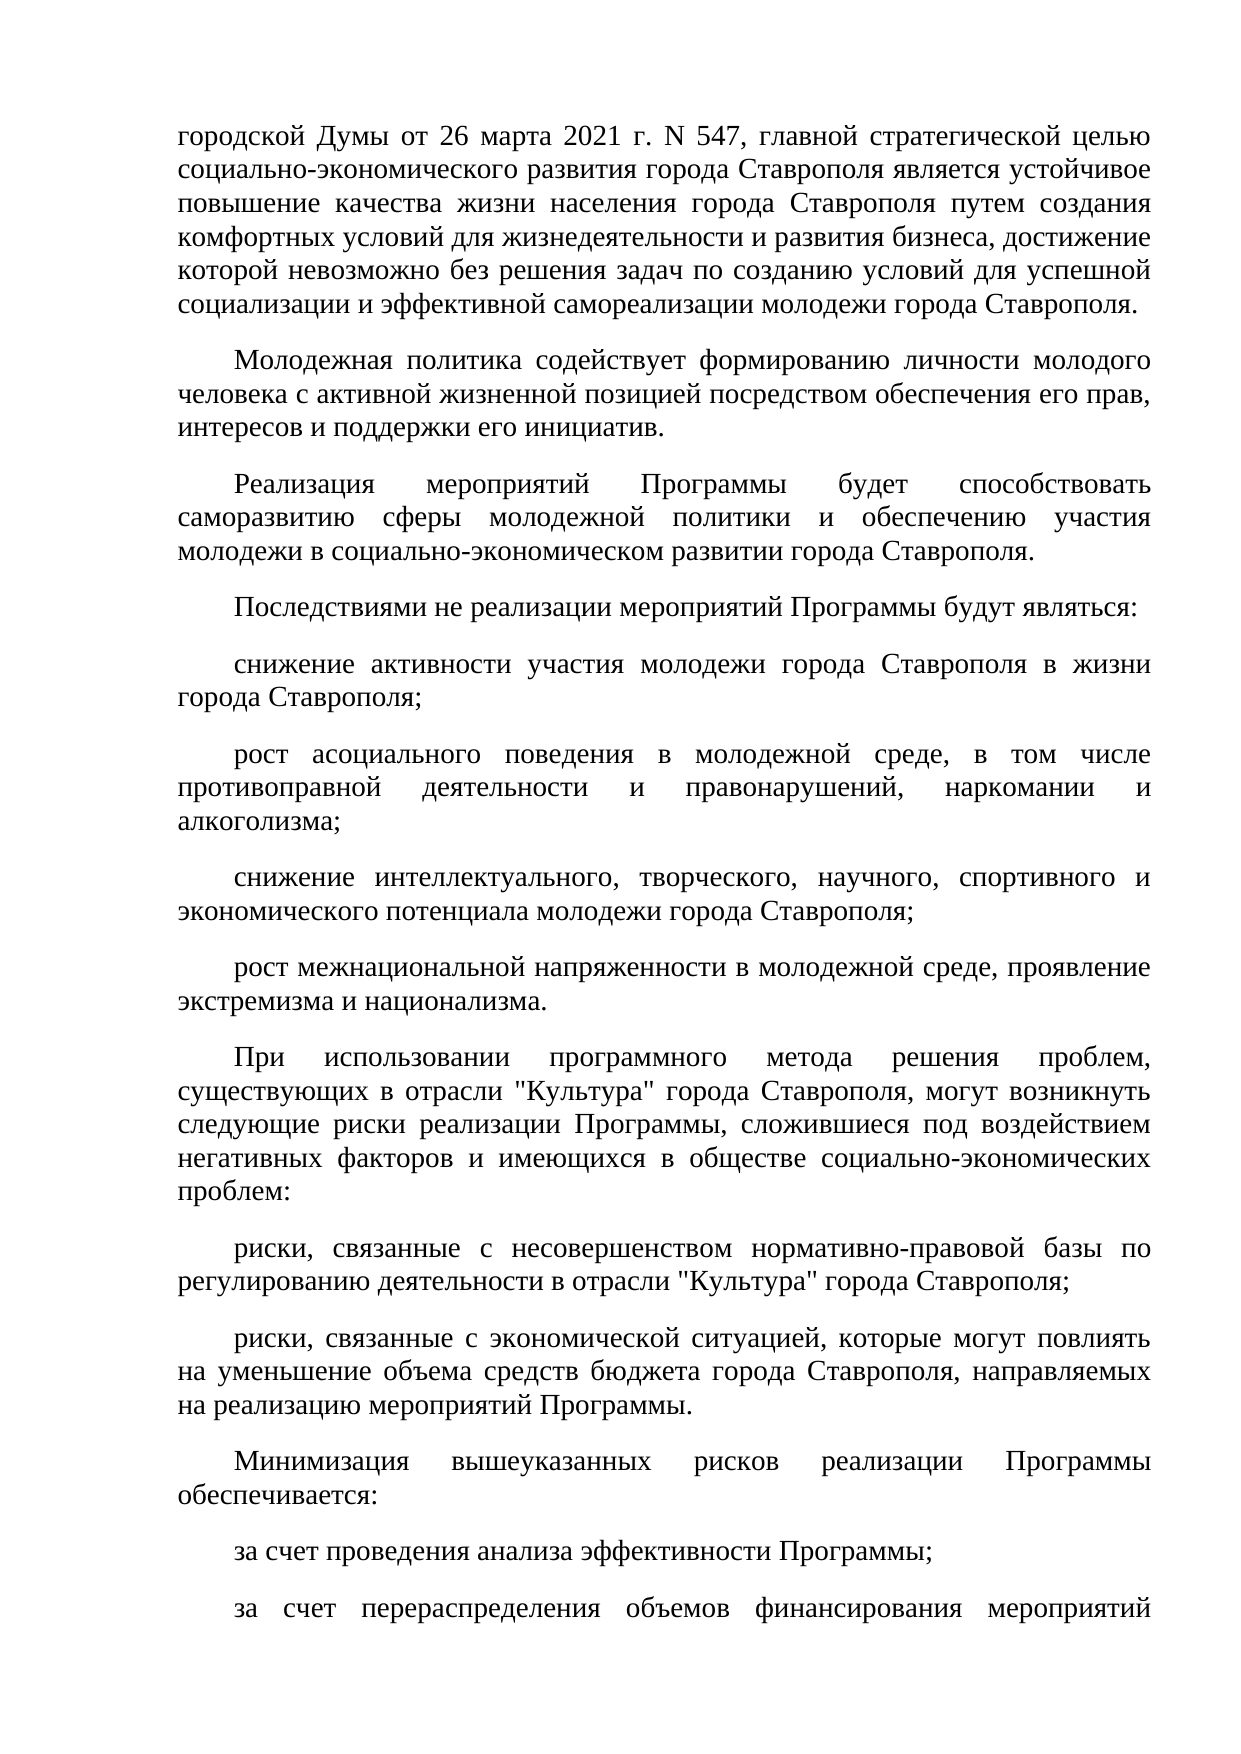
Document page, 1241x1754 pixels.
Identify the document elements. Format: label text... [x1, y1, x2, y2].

text Реализация мероприятий Программы будет способствовать саморазвитию сферы молодежной политики и обеспечению участия молодежи в социально-экономическом развитии города Ставрополя. [177, 466, 1152, 566]
text При использовании программного метода решения проблем, существующих в отрасли "Культура" города Ставрополя, могут возникнуть следующие риски реализации Программы, сложившиеся под воздействием негативных факторов и имеющихся в обществе социально-экономических проблем: [177, 1039, 1152, 1207]
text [177, 118, 1152, 319]
text Молодежная политика содействует формированию личности молодого человека с активной жизненной позицией посредством обеспечения его прав, интересов и поддержки его инициатив. [177, 342, 1152, 443]
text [177, 1590, 1152, 1623]
text Последствиями не реализации мероприятий Программы будут являться: [177, 589, 1152, 623]
text рост межнациональной напряженности в молодежной среде, проявление экстремизма и национализма. [177, 949, 1152, 1016]
text риски, связанные с несовершенством нормативно-правовой базы по регулированию деятельности в отрасли "Культура" города Ставрополя; [177, 1230, 1152, 1297]
text снижение интеллектуального, творческого, научного, спортивного и экономического потенциала молодежи города Ставрополя; [177, 859, 1152, 926]
text за счет проведения анализа эффективности Программы; [177, 1533, 1152, 1567]
text Минимизация вышеуказанных рисков реализации Программы обеспечивается: [177, 1443, 1152, 1511]
text рост асоциального поведения в молодежной среде, в том числе противоправной деятельности и правонарушений, наркомании и алкоголизма; [177, 736, 1152, 836]
text риски, связанные с экономической ситуацией, которые могут повлиять на уменьшение объема средств бюджета города Ставрополя, направляемых на реализацию мероприятий Программы. [177, 1320, 1152, 1421]
text снижение активности участия молодежи города Ставрополя в жизни города Ставрополя; [177, 646, 1152, 713]
